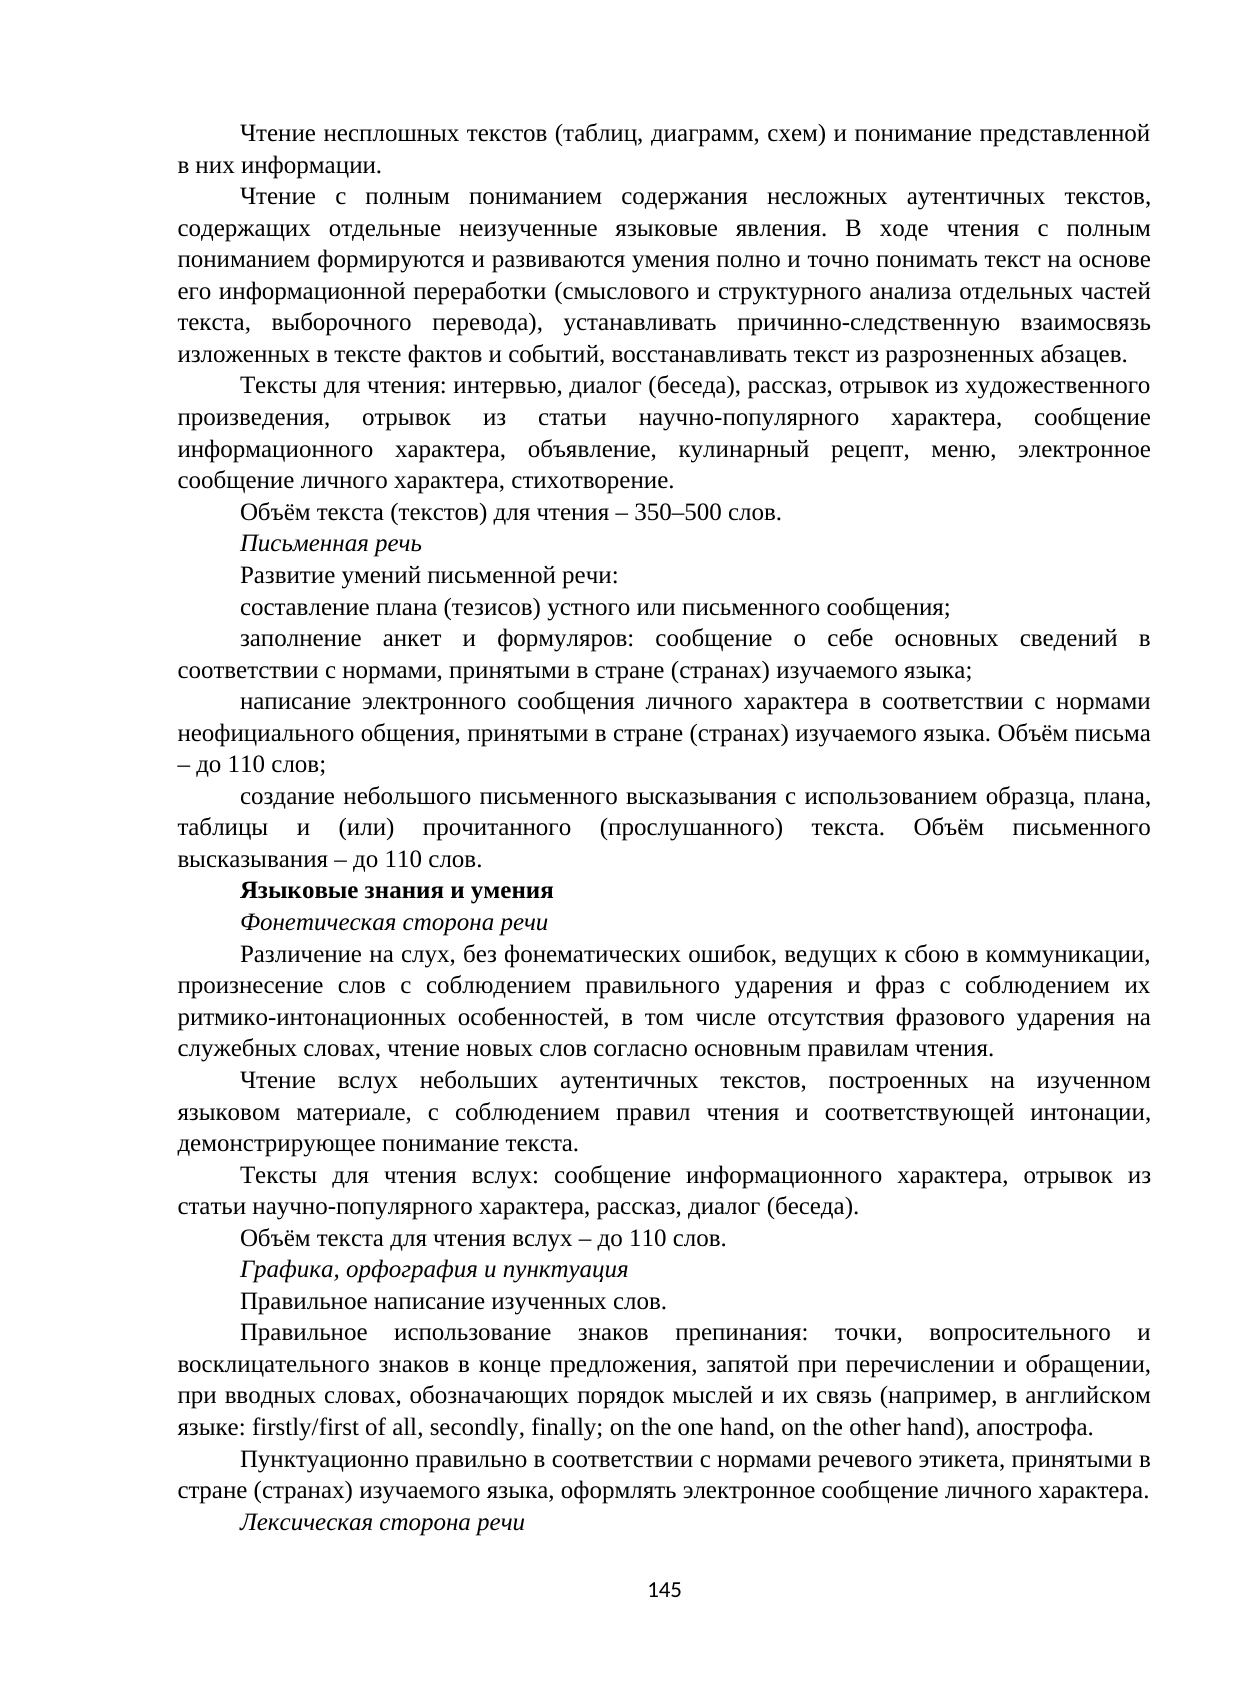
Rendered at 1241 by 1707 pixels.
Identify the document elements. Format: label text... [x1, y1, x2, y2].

text Письменная речь [177, 528, 1152, 557]
text написание электронного сообщения личного характера в соответствии с нормами неофициального общения, принятыми в стране (странах) изучаемого языка. Объём письма – до 110 слов; [177, 686, 1152, 778]
text Развитие умений письменной речи: [177, 560, 1152, 589]
text заполнение анкет и формуляров: сообщение о себе основных сведений в соответствии с нормами, принятыми в стране (странах) изучаемого языка; [177, 623, 1152, 683]
text Пунктуационно правильно в соответствии с нормами речевого этикета, принятыми в стране (странах) изучаемого языка, оформлять электронное сообщение личного характера. [177, 1444, 1152, 1504]
text составление плана (тезисов) устного или письменного сообщения; [177, 592, 1152, 620]
text Языковые знания и умения [177, 876, 1152, 904]
text Объём текста для чтения вслух – до 110 слов. [177, 1223, 1152, 1252]
text Чтение вслух небольших аутентичных текстов, построенных на изученном языковом материале, с соблюдением правил чтения и соответствующей интонации, демонстрирующее понимание текста. [177, 1065, 1152, 1157]
text Чтение с полным пониманием содержания несложных аутентичных текстов, содержащих отдельные неизученные языковые явления. В ходе чтения с полным пониманием формируются и развиваются умения полно и точно понимать текст на основе его информационной переработки (смыслового и структурного анализа отдельных частей текста, выборочного перевода), устанавливать причинно-следственную взаимосвязь изложенных в тексте фактов и событий, восстанавливать текст из разрозненных абзацев. [177, 181, 1152, 368]
text Правильное использование знаков препинания: точки, вопросительного и восклицательного знаков в конце предложения, запятой при перечислении и обращении, при вводных словах, обозначающих порядок мыслей и их связь (например, в английском языке: firstly/first of all, secondly, finally; on the one hand, on the other hand), апострофа. [177, 1317, 1152, 1441]
text Правильное написание изученных слов. [177, 1286, 1152, 1315]
text Объём текста (текстов) для чтения – 350–500 слов. [177, 497, 1152, 526]
text Графика, орфография и пунктуация [177, 1254, 1152, 1283]
text Различение на слух, без фонематических ошибок, ведущих к сбою в коммуникации, произнесение слов с соблюдением правильного ударения и фраз с соблюдением их ритмико-интонационных особенностей, в том числе отсутствия фразового ударения на служебных словах, чтение новых слов согласно основным правилам чтения. [177, 939, 1152, 1062]
text Фонетическая сторона речи [177, 907, 1152, 936]
text Тексты для чтения вслух: сообщение информационного характера, отрывок из статьи научно-популярного характера, рассказ, диалог (беседа). [177, 1160, 1152, 1220]
text Тексты для чтения: интервью, диалог (беседа), рассказ, отрывок из художественного произведения, отрывок из статьи научно-популярного характера, сообщение информационного характера, объявление, кулинарный рецепт, меню, электронное сообщение личного характера, стихотворение. [177, 371, 1152, 494]
text создание небольшого письменного высказывания с использованием образца, плана, таблицы и (или) прочитанного (прослушанного) текста. Объём письменного высказывания – до 110 слов. [177, 781, 1152, 873]
text Лексическая сторона речи [177, 1507, 1152, 1536]
text Чтение несплошных текстов (таблиц, диаграмм, схем) и понимание представленной в них информации. [177, 118, 1152, 178]
